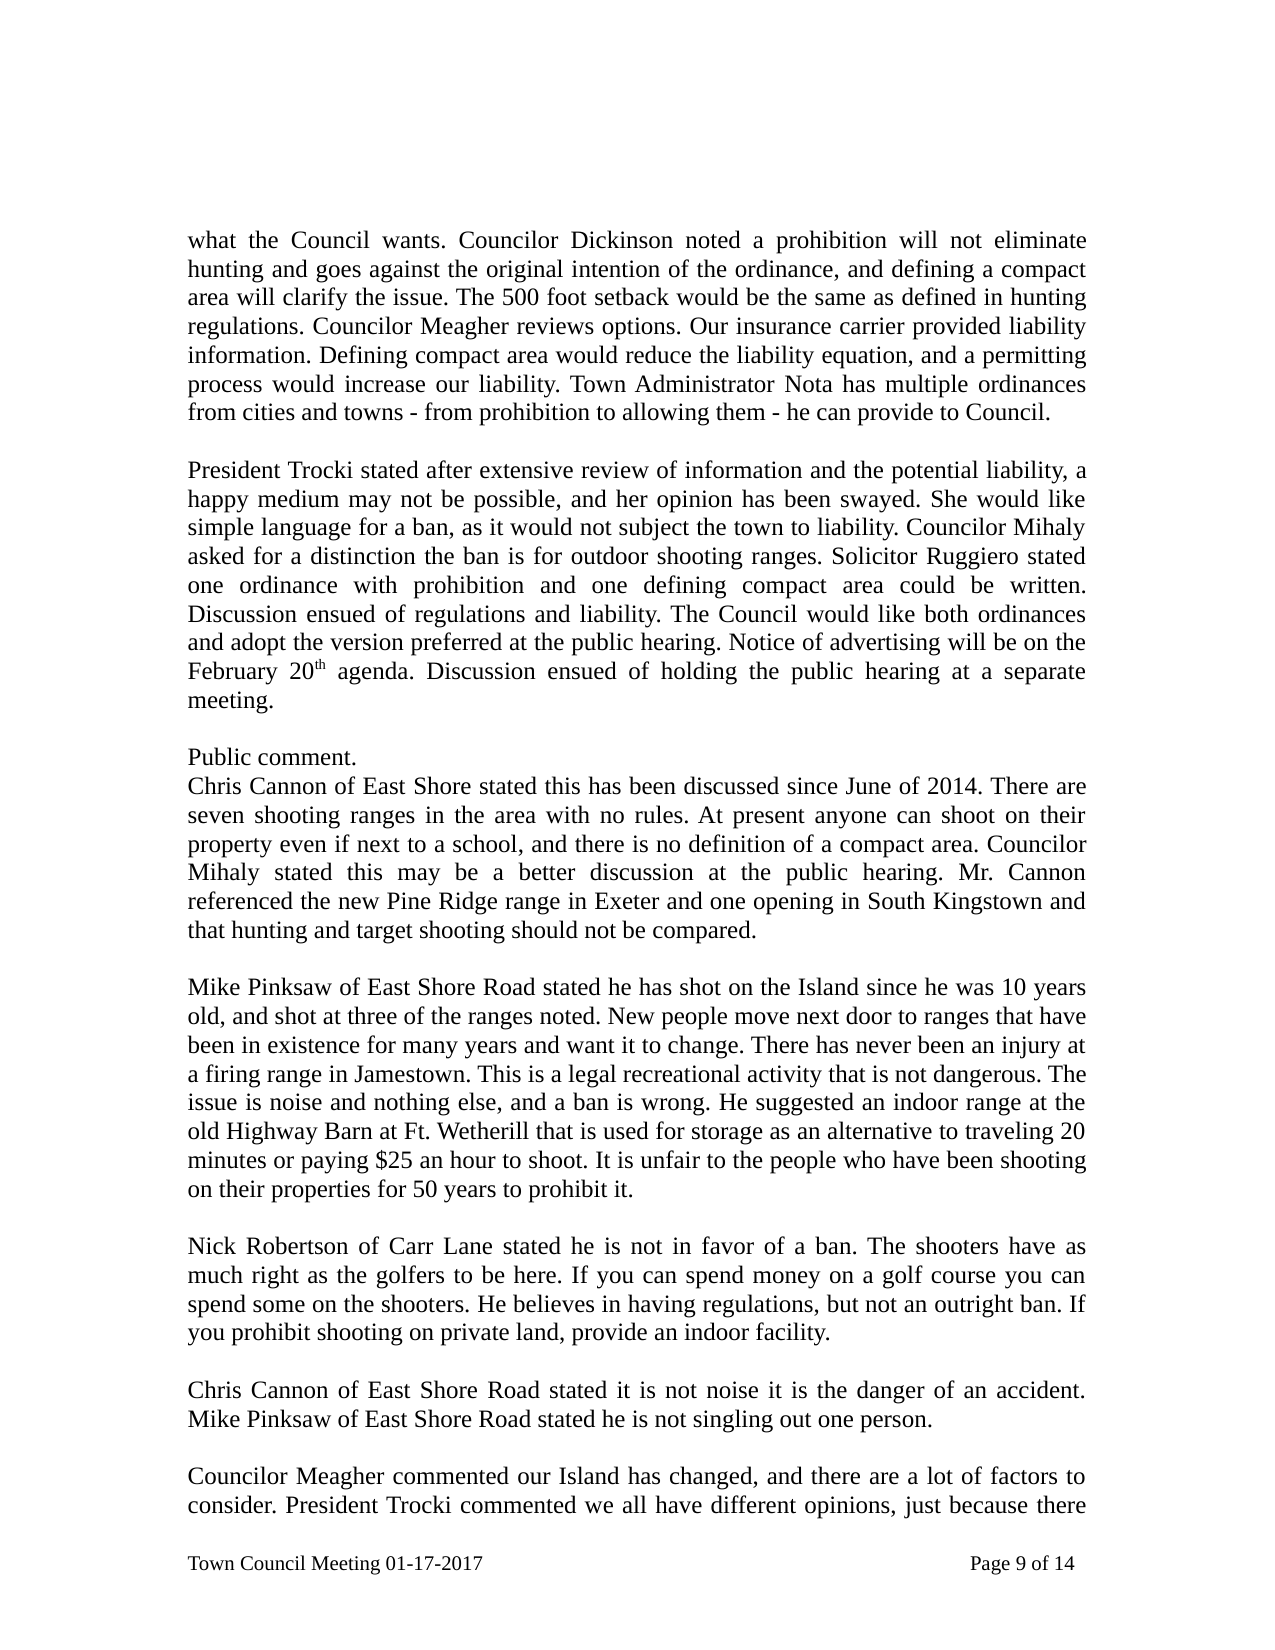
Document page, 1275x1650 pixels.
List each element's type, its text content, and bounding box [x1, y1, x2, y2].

text Chris Cannon of East Shore stated this has been discussed since June of 2014. There are seven shooting ranges in the area with no rules. At present anyone can shoot on their property even if next to a school, and there is no definition of a compact area. Councilor Mihaly stated this may be a better discussion at the public hearing. Mr. Cannon referenced the new Pine Ridge range in Exeter and one opening in South Kingstown and that hunting and target shooting should not be compared. [187, 771, 1087, 944]
text Mike Pinksaw of East Shore Road stated he has shot on the Island since he was 10 years old, and shot at three of the ranges noted. New people move next door to ranges that have been in existence for many years and want it to change. There has never been an injury at a firing range in Jamestown. This is a legal recreational activity that is not dangerous. The issue is noise and nothing else, and a ban is wrong. He suggested an indoor range at the old Highway Barn at Ft. Wetherill that is used for storage as an alternative to traveling 20 minutes or paying $25 an hour to shoot. It is unfair to the people who have been shooting on their properties for 50 years to prohibit it. [187, 972, 1087, 1202]
text Nick Robertson of Carr Lane stated he is not in favor of a ban. The shooters have as much right as the golfers to be here. If you can spend money on a golf course you can spend some on the shooters. He believes in having regulations, but not an outright ban. If you prohibit shooting on private land, provide an indoor facility. [187, 1231, 1087, 1346]
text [187, 225, 1087, 426]
text Chris Cannon of East Shore Road stated it is not noise it is the danger of an accident. Mike Pinksaw of East Shore Road stated he is not singling out one person. [187, 1375, 1087, 1432]
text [187, 1461, 1087, 1519]
text Public comment. [187, 742, 1087, 771]
text President Trocki stated after extensive review of information and the potential liability, a happy medium may not be possible, and her opinion has been swayed. She would like simple language for a ban, as it would not subject the town to liability. Councilor Mihaly asked for a distinction the ban is for outdoor shooting ranges. Solicitor Ruggiero stated one ordinance with prohibition and one defining compact area could be written. Discussion ensued of regulations and liability. The Council would like both ordinances and adopt the version preferred at the public hearing. Notice of advertising will be on the February 20th agenda. Discussion ensued of holding the public hearing at a separate meeting. [187, 455, 1087, 714]
